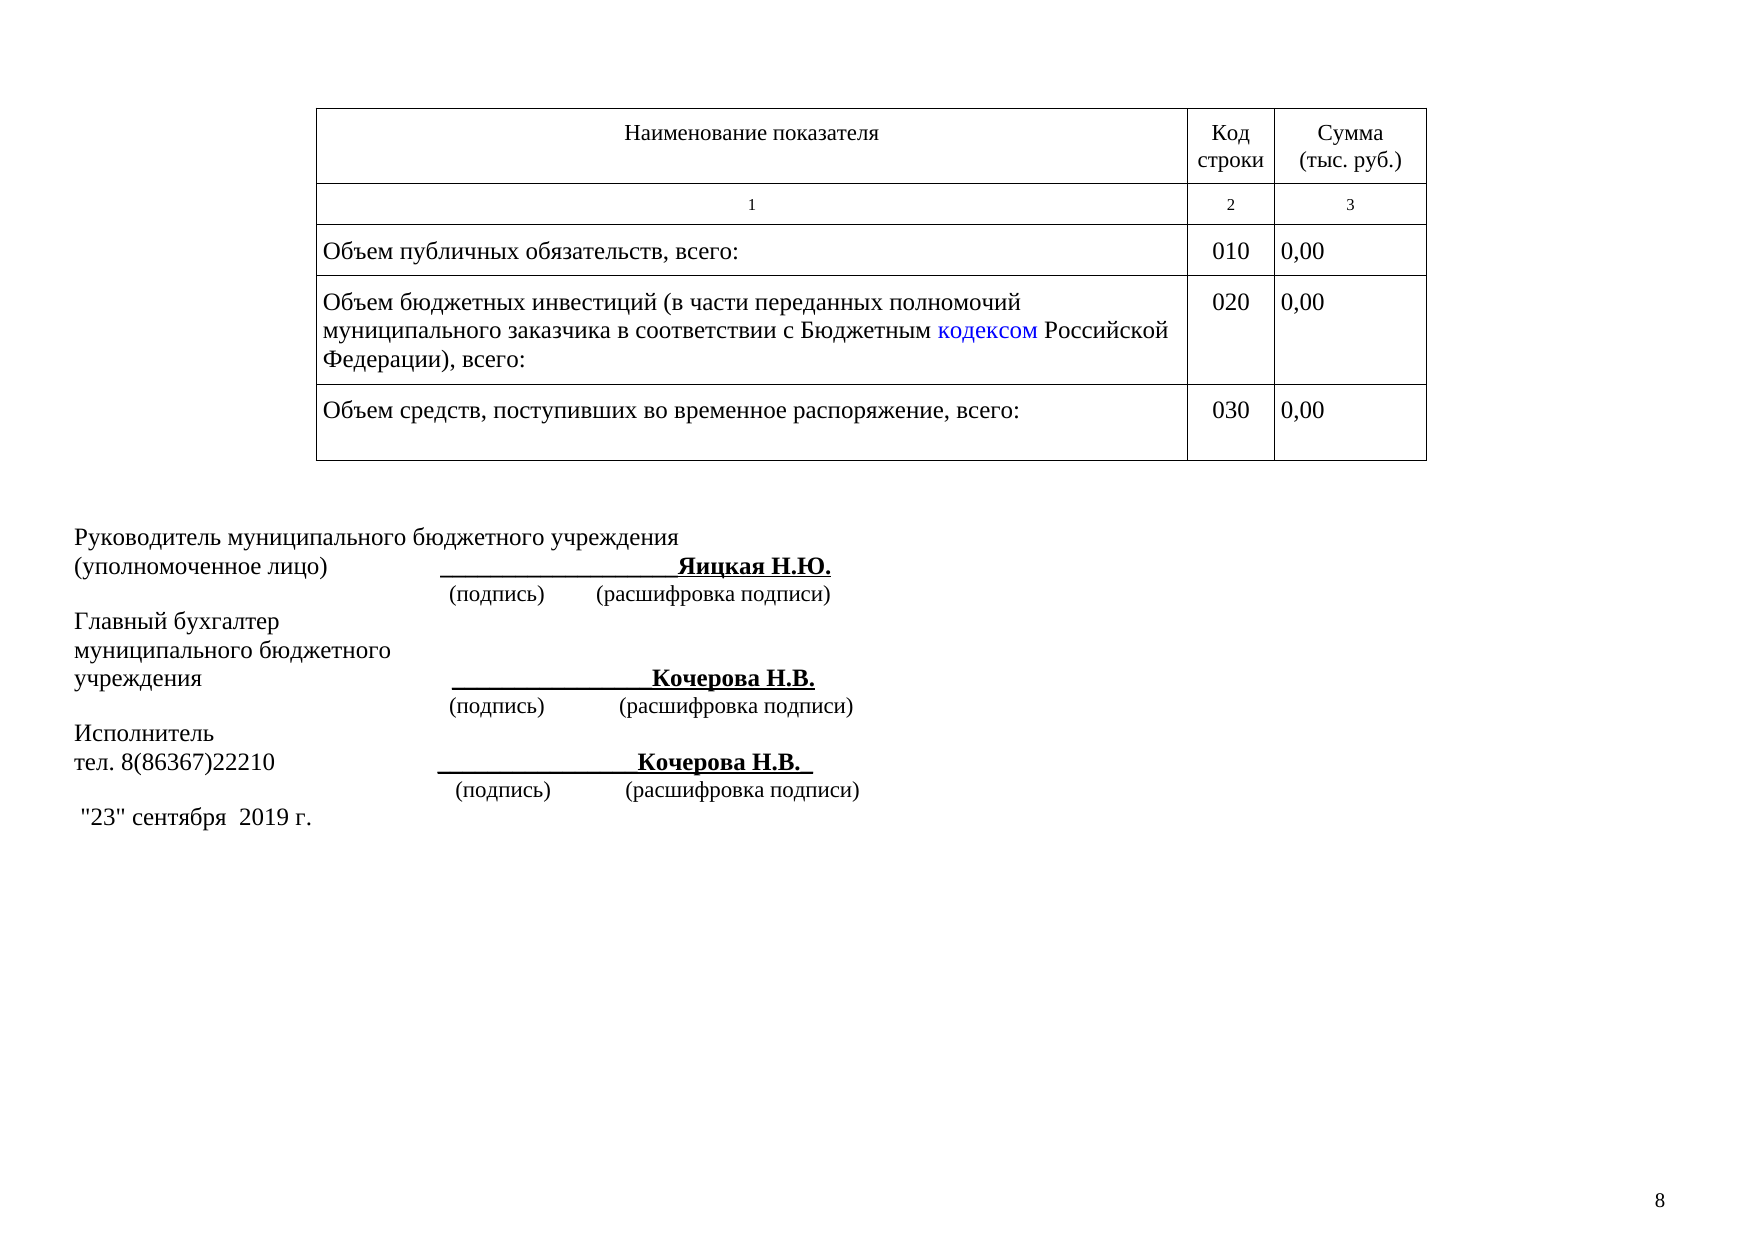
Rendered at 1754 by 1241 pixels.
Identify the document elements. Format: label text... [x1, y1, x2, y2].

table_header Наименование показателя [317, 109, 1187, 183]
table_cell 0,00 [1275, 276, 1426, 384]
table_cell Объем средств, поступивших во временное распоряжение, всего: [317, 385, 1187, 459]
table_header Код строки [1188, 109, 1274, 183]
text учреждения ________________Кочерова Н.В. [74, 663, 1665, 692]
text Исполнитель [74, 718, 1665, 747]
table_cell 020 [1188, 276, 1274, 384]
table_cell 3 [1275, 184, 1426, 224]
table_cell 1 [317, 184, 1187, 224]
table_cell Объем бюджетных инвестиций (в части переданных полномочий муниципального заказчика в соответствии с Бюджетным кодексом Российской Федерации), всего: [317, 276, 1187, 384]
table_cell 010 [1188, 225, 1274, 275]
text (уполномоченное лицо) ___________________Яицкая Н.Ю. [74, 551, 1665, 579]
text (подпись) (расшифровка подписи) [74, 776, 1665, 802]
text "23" сентября 2019 г. [74, 802, 1665, 831]
text тел. 8(86367)22210 ________________Кочерова Н.В._ [74, 747, 1665, 776]
text (подпись) (расшифровка подписи) [74, 692, 1665, 718]
table_header Сумма (тыс. руб.) [1275, 109, 1426, 183]
table_cell 0,00 [1275, 385, 1426, 459]
text Руководитель муниципального бюджетного учреждения [74, 522, 1665, 551]
table_cell 0,00 [1275, 225, 1426, 275]
table_cell Объем публичных обязательств, всего: [317, 225, 1187, 275]
text (подпись) (расшифровка подписи) [74, 579, 1665, 606]
text Главный бухгалтер [74, 606, 1665, 635]
table_cell 030 [1188, 385, 1274, 459]
text муниципального бюджетного [74, 635, 1665, 663]
table_cell 2 [1188, 184, 1274, 224]
